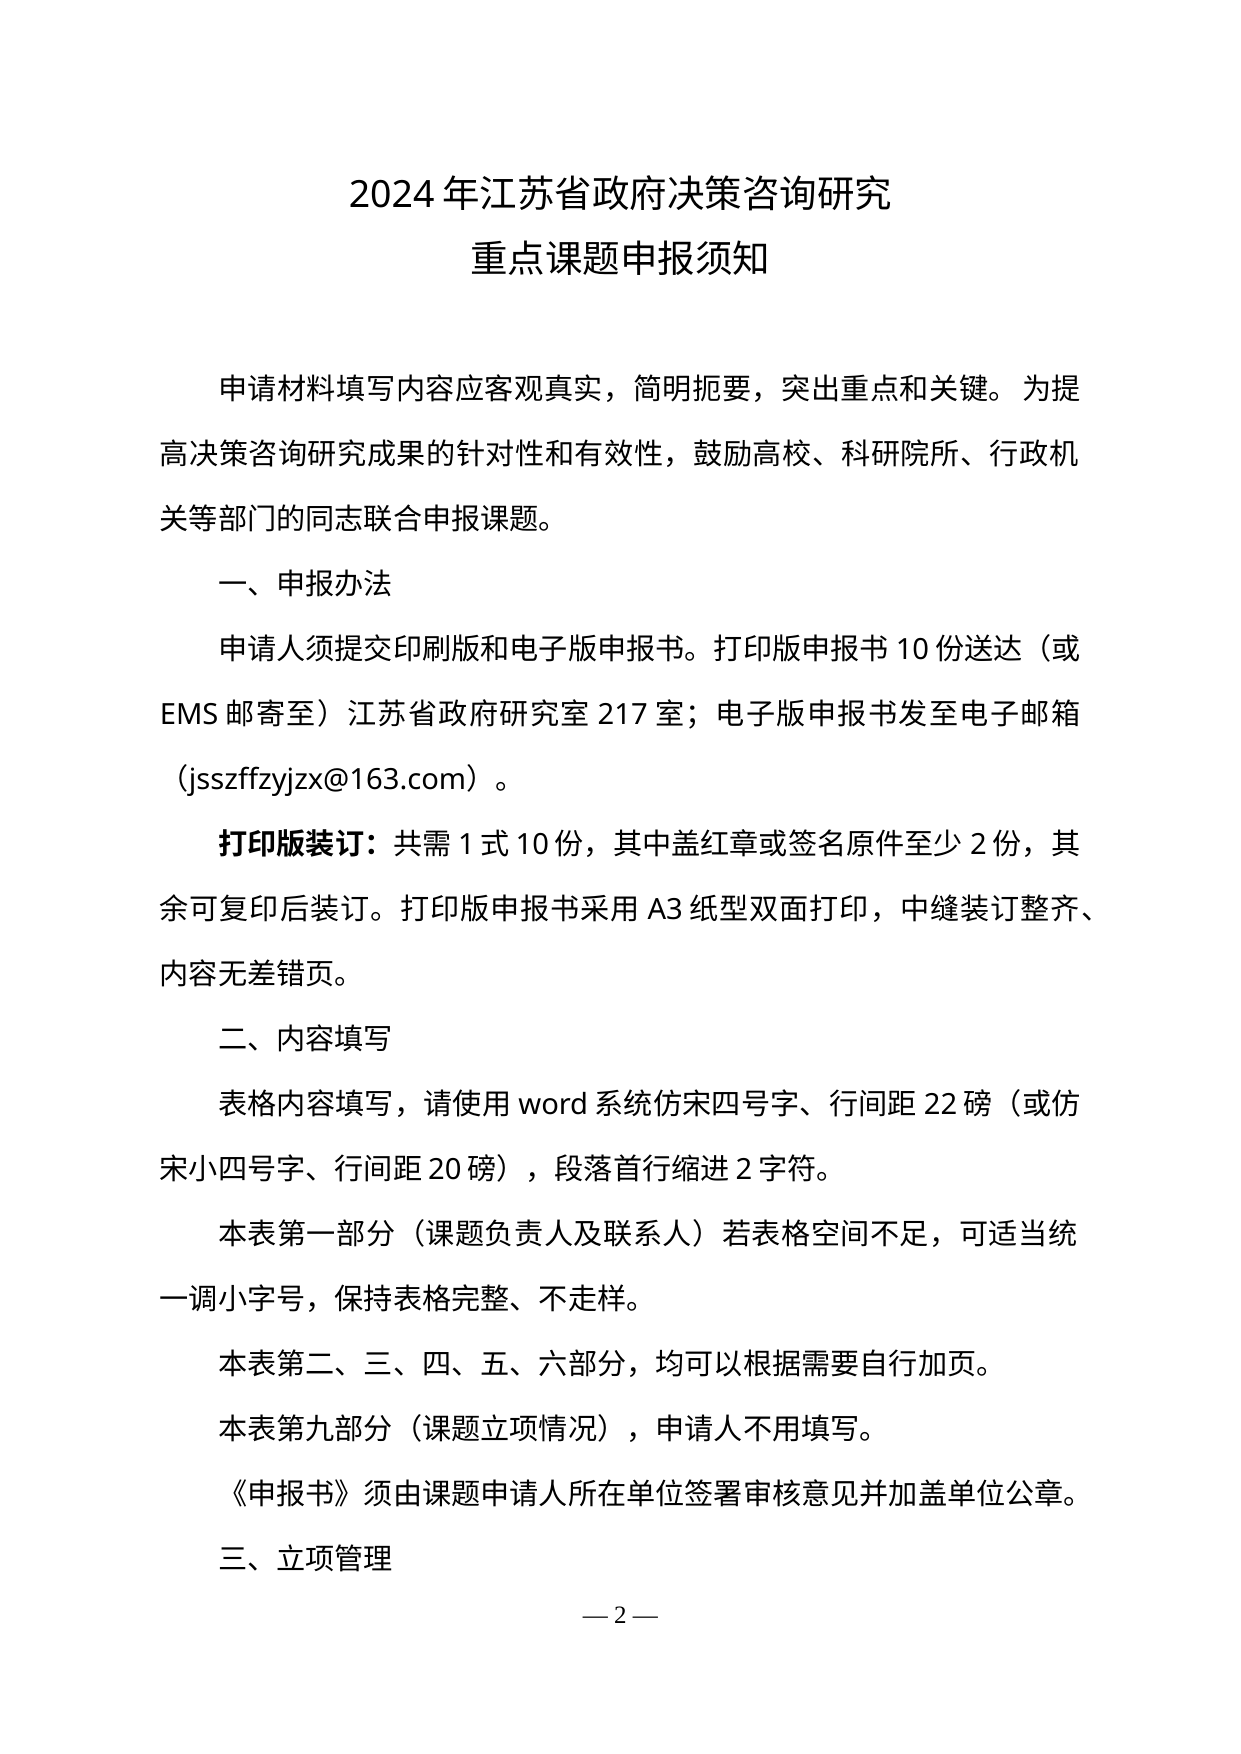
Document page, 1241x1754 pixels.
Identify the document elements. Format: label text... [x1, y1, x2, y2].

text 2024年江苏省政府决策咨询研究 [159, 159, 1081, 224]
text 表格内容填写，请使用word系统仿宋四号字、行间距22磅（或仿宋小四号字、行间距20磅），段落首行缩进2字符。 [159, 1069, 1081, 1199]
text 本表第二、三、四、五、六部分，均可以根据需要自行加页。 [159, 1329, 1081, 1394]
text 一、申报办法 [159, 549, 1081, 614]
text 《申报书》须由课题申请人所在单位签署审核意见并加盖单位公章。 [159, 1459, 1081, 1524]
text 三、立项管理 [159, 1524, 1081, 1589]
text 本表第九部分（课题立项情况），申请人不用填写。 [159, 1394, 1081, 1459]
text 二、内容填写 [159, 1004, 1081, 1069]
text 重点课题申报须知 [159, 224, 1081, 289]
text 申请材料填写内容应客观真实，简明扼要，突出重点和关键。为提高决策咨询研究成果的针对性和有效性，鼓励高校、科研院所、行政机关等部门的同志联合申报课题。 [159, 354, 1081, 549]
text 申请人须提交印刷版和电子版申报书。打印版申报书10份送达（或EMS邮寄至）江苏省政府研究室217室；电子版申报书发至电子邮箱（jsszffzyjzx@163.com）。 [159, 614, 1081, 809]
text 打印版装订：共需1式10份，其中盖红章或签名原件至少2份，其余可复印后装订。打印版申报书采用A3纸型双面打印，中缝装订整齐、内容无差错页。 [159, 809, 1081, 1004]
text 本表第一部分（课题负责人及联系人）若表格空间不足，可适当统一调小字号，保持表格完整、不走样。 [159, 1199, 1081, 1329]
